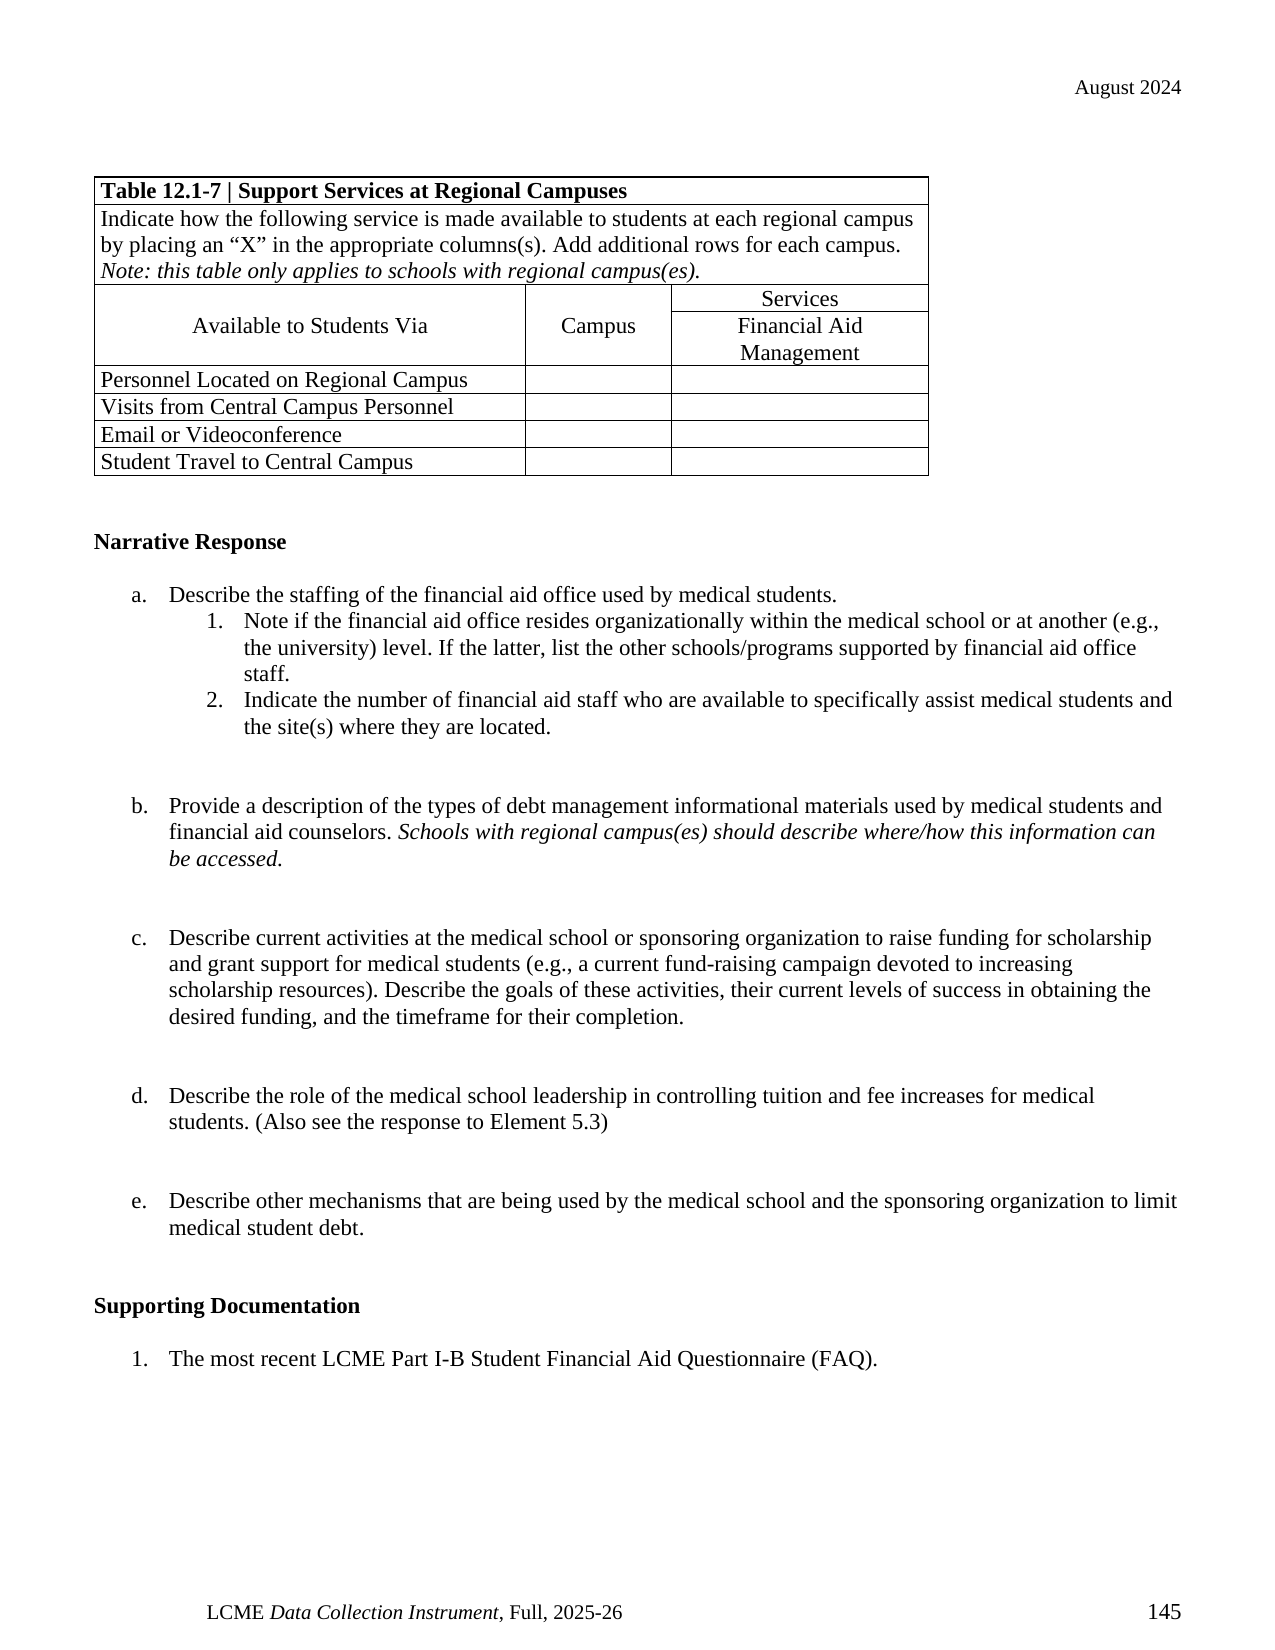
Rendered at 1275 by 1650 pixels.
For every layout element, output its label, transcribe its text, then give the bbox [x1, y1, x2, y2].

text a. Describe the staffing of the financial aid office used by medical students. [131, 581, 1181, 607]
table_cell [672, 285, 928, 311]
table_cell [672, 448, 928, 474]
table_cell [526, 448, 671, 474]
text 2. Indicate the number of financial aid staff who are available to specifically assist medical students and the site(s) where they are located. [206, 686, 1181, 739]
text d. Describe the role of the medical school leadership in controlling tuition and fee increases for medical students. (Also see the response to Element 5.3) [131, 1082, 1181, 1134]
text b. Provide a description of the types of debt management informational materials used by medical students and financial aid counselors. Schools with regional campus(es) should describe where/how this information can be accessed. [131, 792, 1181, 871]
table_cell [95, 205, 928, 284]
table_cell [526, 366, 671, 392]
text 1. Note if the financial aid office resides organizationally within the medical school or at another (e.g., the university) level. If the latter, list the other schools/programs supported by financial aid office staff. [206, 607, 1181, 686]
text c. Describe current activities at the medical school or sponsoring organization to raise funding for scholarship and grant support for medical students (e.g., a current fund-raising campaign devoted to increasing scholarship resources). Describe the goals of these activities, their current levels of success in obtaining the desired funding, and the timeframe for their completion. [131, 924, 1181, 1029]
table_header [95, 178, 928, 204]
text 1. The most recent LCME Part I-B Student Financial Aid Questionnaire (FAQ). [131, 1345, 1181, 1372]
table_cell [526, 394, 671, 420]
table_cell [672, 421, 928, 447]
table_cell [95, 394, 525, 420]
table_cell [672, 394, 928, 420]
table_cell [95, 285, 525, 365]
subtitle Narrative Response [94, 528, 1181, 555]
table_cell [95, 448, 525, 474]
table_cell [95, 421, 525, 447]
text e. Describe other mechanisms that are being used by the medical school and the sponsoring organization to limit medical student debt. [131, 1187, 1181, 1240]
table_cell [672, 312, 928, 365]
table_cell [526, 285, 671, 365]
subtitle Supporting Documentation [94, 1293, 1181, 1319]
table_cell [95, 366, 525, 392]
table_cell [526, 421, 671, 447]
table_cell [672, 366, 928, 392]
